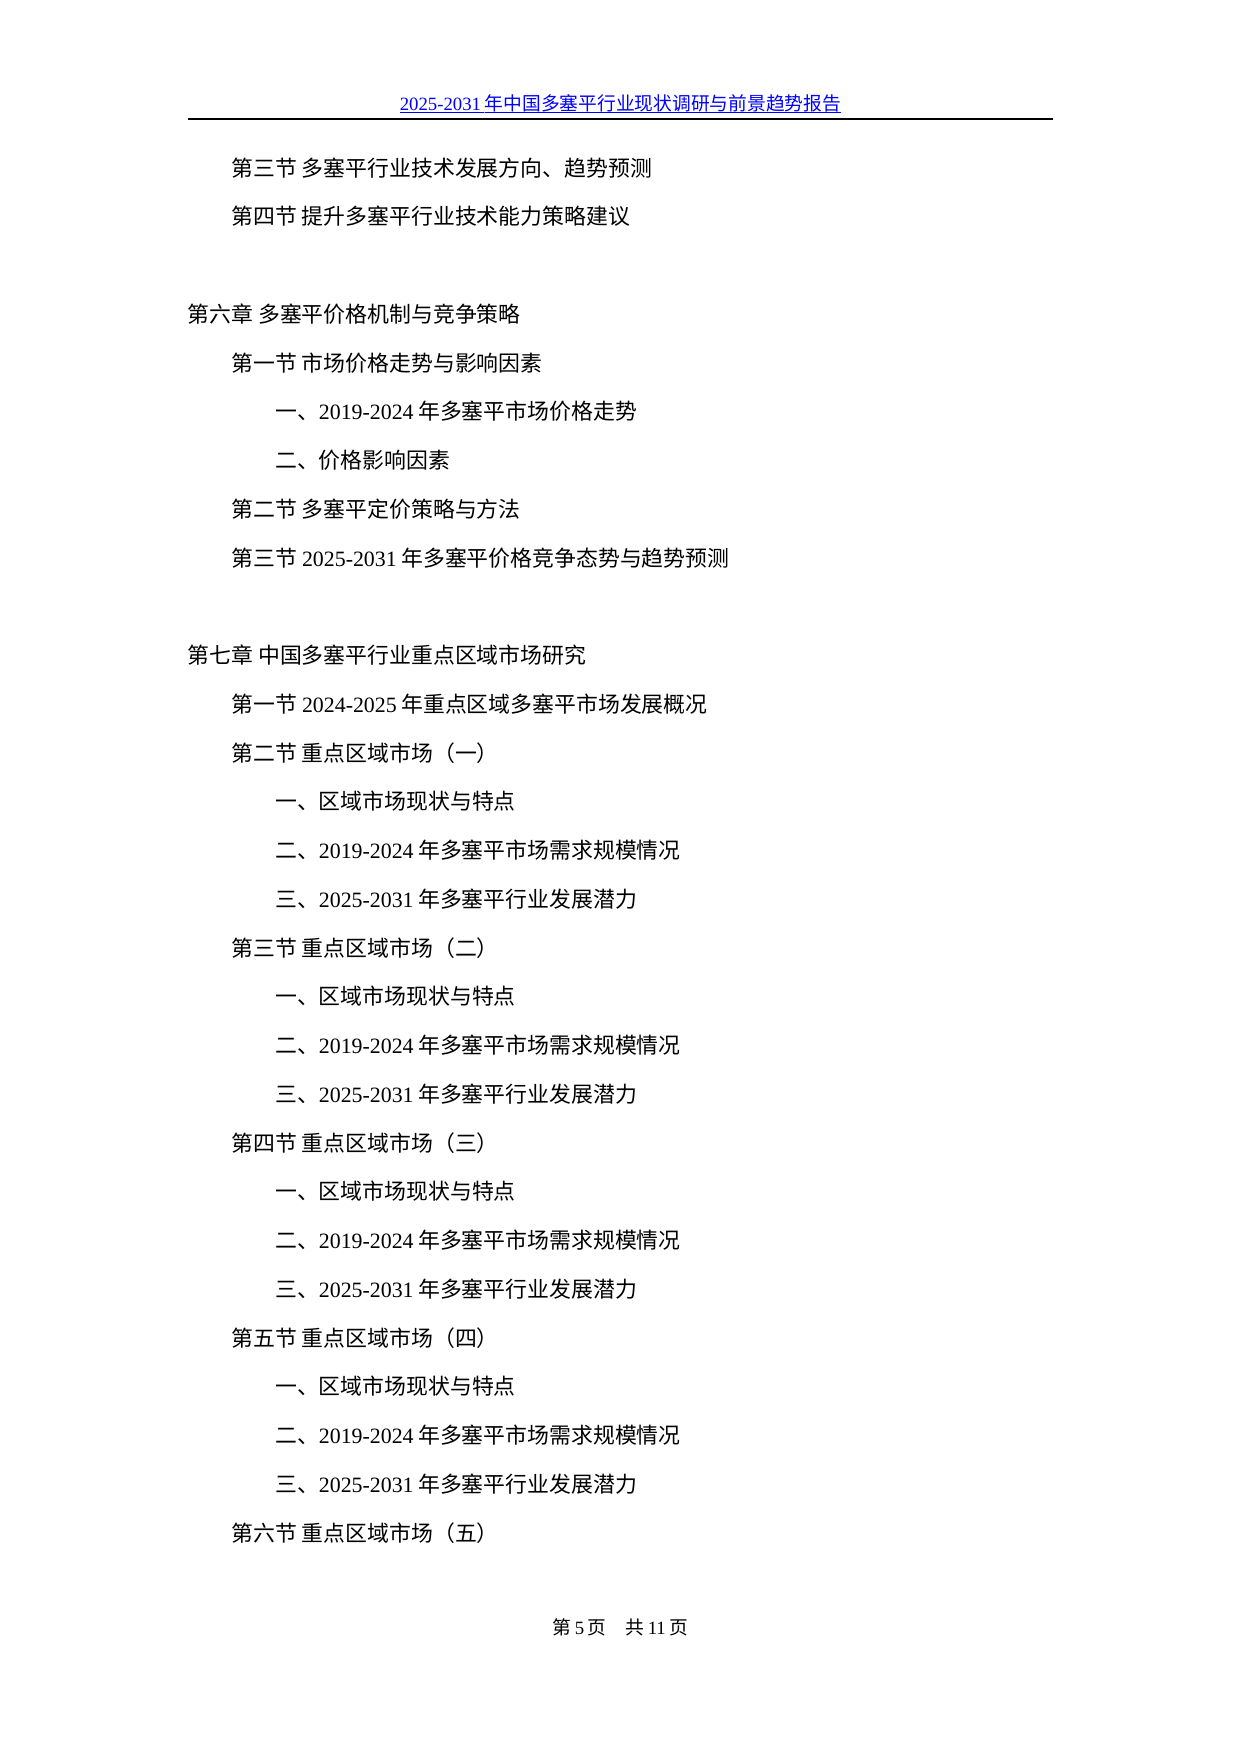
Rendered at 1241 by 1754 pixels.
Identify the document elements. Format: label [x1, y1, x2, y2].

text [187, 150, 1053, 1548]
